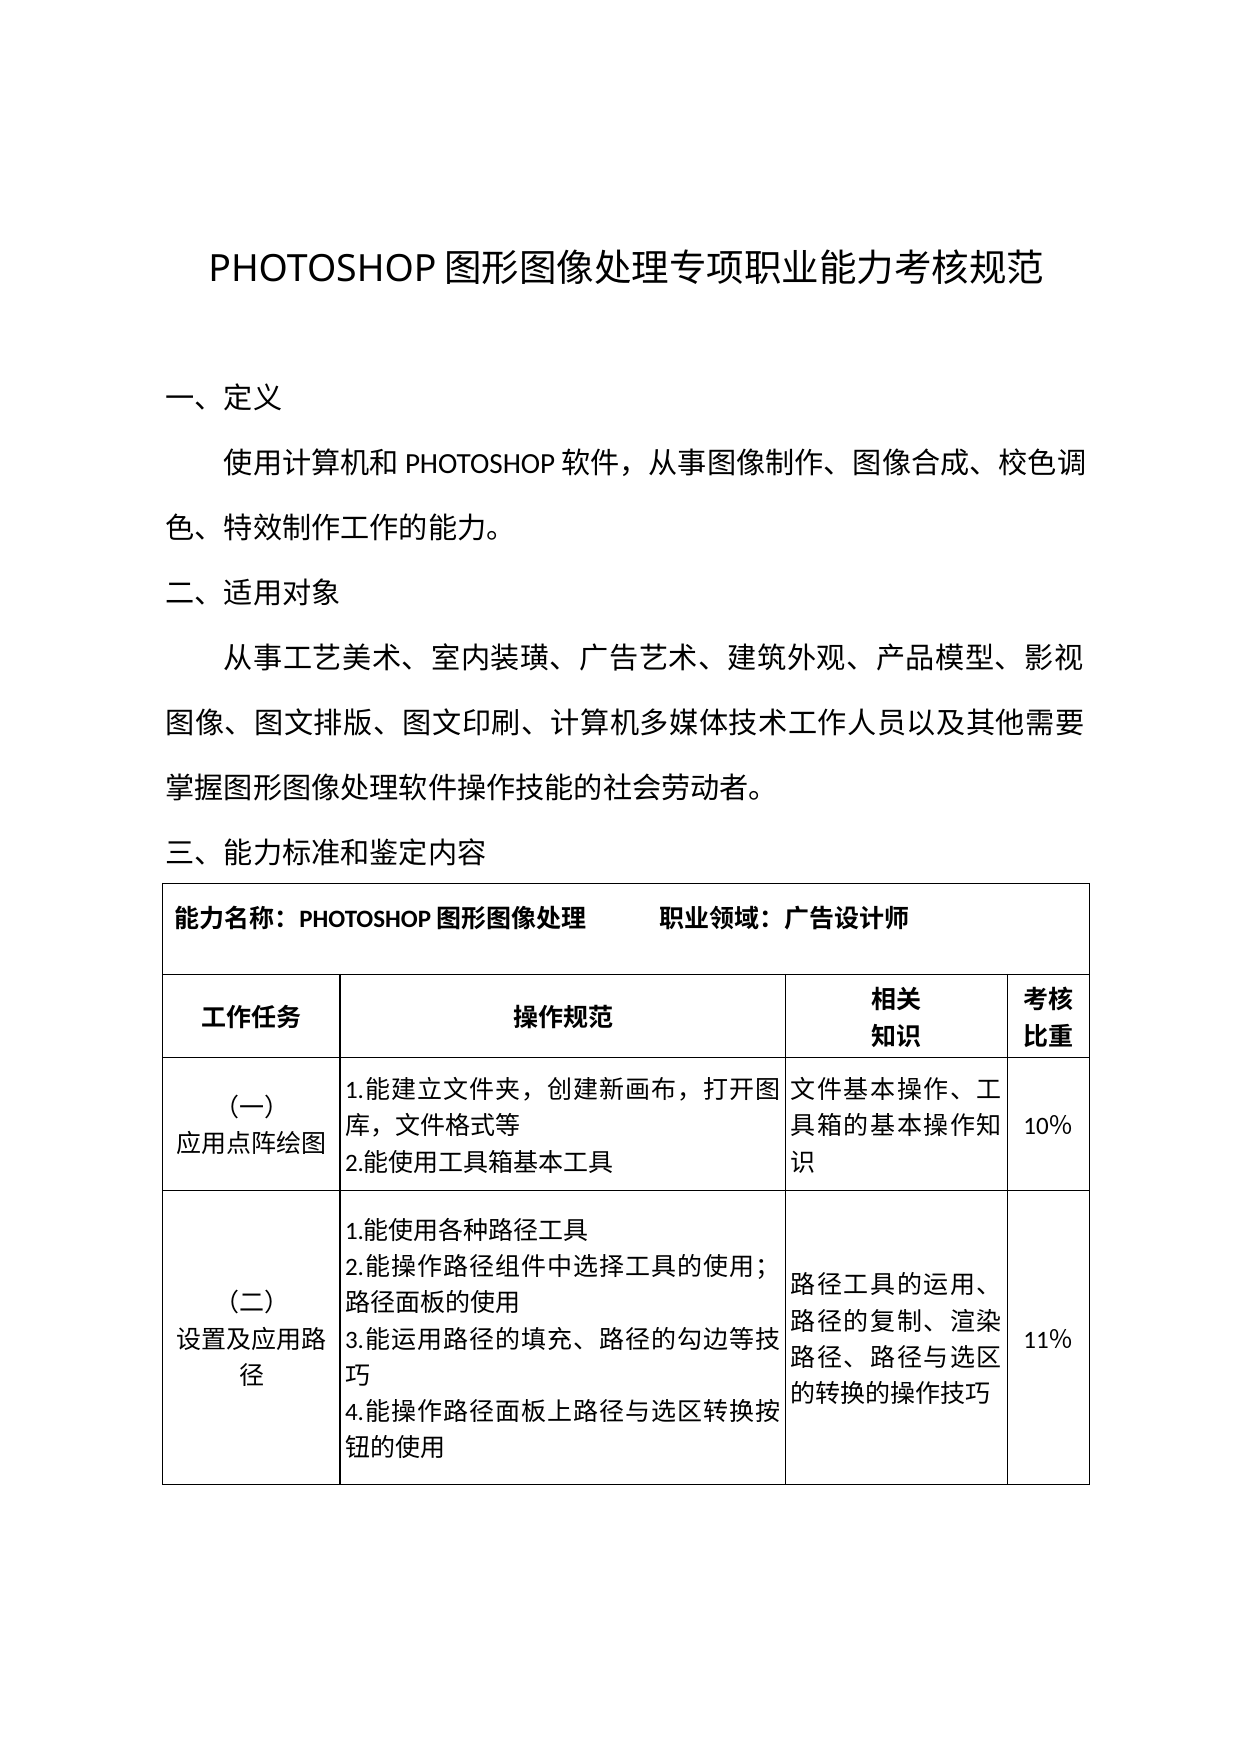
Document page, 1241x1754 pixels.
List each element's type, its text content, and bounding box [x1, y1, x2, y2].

table_cell 相关 知识 [786, 975, 1007, 1057]
table_cell 考核 比重 [1008, 975, 1089, 1057]
table_cell 11％ [1008, 1191, 1089, 1484]
table_cell 工作任务 [163, 975, 339, 1057]
table_cell （二） 设置及应用路径 [163, 1191, 339, 1484]
text 三、能力标准和鉴定内容 [165, 818, 1087, 883]
text PHOTOSHOP图形图像处理专项职业能力考核规范 [165, 233, 1087, 298]
table_cell （一） 应用点阵绘图 [163, 1058, 339, 1190]
text 使用计算机和PHOTOSHOP软件，从事图像制作、图像合成、校色调色、特效制作工作的能力。 [165, 428, 1087, 558]
table_cell 操作规范 [341, 975, 785, 1057]
table_header 能力名称：PHOTOSHOP图形图像处理 职业领域：广告设计师 [163, 884, 1089, 974]
table_cell 文件基本操作、工具箱的基本操作知识 [786, 1058, 1007, 1190]
text 一、定义 [165, 363, 1087, 428]
table_cell 路径工具的运用、路径的复制、渲染路径、路径与选区的转换的操作技巧 [786, 1191, 1007, 1484]
table_cell 1.能使用各种路径工具 2.能操作路径组件中选择工具的使用；路径面板的使用 3.能运用路径的填充、路径的勾边等技巧 4.能操作路径面板上路径与选区转换按钮的使用 [341, 1191, 785, 1484]
table_cell 10％ [1008, 1058, 1089, 1190]
text 从事工艺美术、室内装璜、广告艺术、建筑外观、产品模型、影视图像、图文排版、图文印刷、计算机多媒体技术工作人员以及其他需要掌握图形图像处理软件操作技能的社会劳动者。 [165, 623, 1087, 818]
text 二、适用对象 [165, 558, 1087, 623]
table_cell 1.能建立文件夹，创建新画布，打开图库，文件格式等 2.能使用工具箱基本工具 [341, 1058, 785, 1190]
